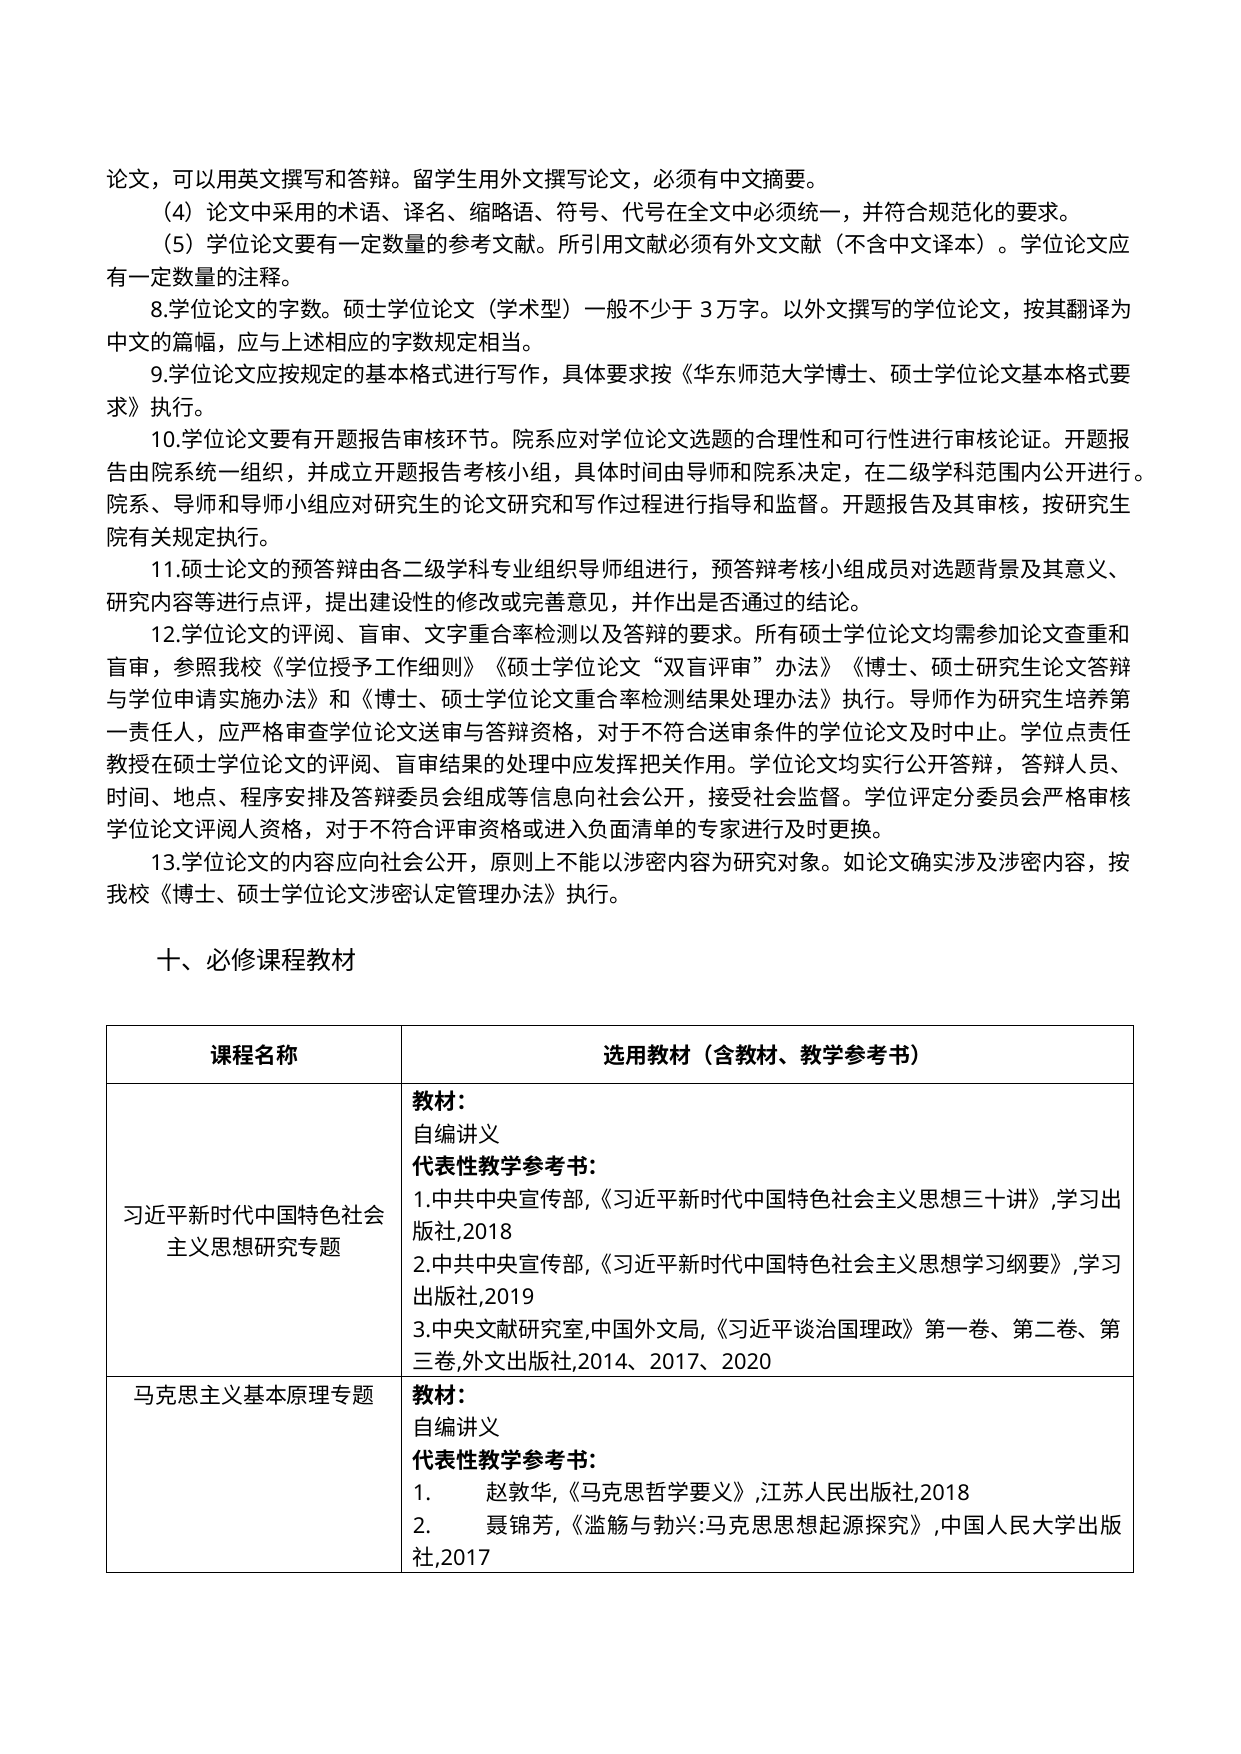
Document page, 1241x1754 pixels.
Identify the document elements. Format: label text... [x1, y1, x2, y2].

text 十、必修课程教材 [106, 926, 1134, 991]
table_cell 习近平新时代中国特色社会主义思想研究专题 [107, 1084, 401, 1376]
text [106, 162, 1134, 194]
table_cell 马克思主义基本原理专题 [107, 1377, 401, 1572]
table_cell 教材： 自编讲义 代表性教学参考书： 1.中共中央宣传部,《习近平新时代中国特色社会主义思想三十讲》,学习出版社,2018 2.中共中央宣传部,《习近平新时代中国特色社会主义思想学习纲要》,学习出版社,2019 3.中央文献研究室,中国外文局,《习近平谈治国理政》第一卷、第二卷、第三卷,外文出版社,2014、2017、2020 [402, 1084, 1133, 1376]
text （5）学位论文要有一定数量的参考文献。所引用文献必须有外文文献（不含中文译本）。学位论文应有一定数量的注释。 [106, 227, 1134, 292]
table_header 选用教材（含教材、教学参考书） [402, 1026, 1133, 1083]
table_header 课程名称 [107, 1026, 401, 1083]
text （4）论文中采用的术语、译名、缩略语、符号、代号在全文中必须统一，并符合规范化的要求。 [106, 194, 1134, 227]
text 12.学位论文的评阅、盲审、文字重合率检测以及答辩的要求。所有硕士学位论文均需参加论文查重和盲审，参照我校《学位授予工作细则》《硕士学位论文“双盲评审”办法》《博士、硕士研究生论文答辩与学位申请实施办法》和《博士、硕士学位论文重合率检测结果处理办法》执行。导师作为研究生培养第一责任人，应严格审查学位论文送审与答辩资格，对于不符合送审条件的学位论文及时中止。学位点责任教授在硕士学位论文的评阅、盲审结果的处理中应发挥把关作用。学位论文均实行公开答辩， 答辩人员、时间、地点、程序安排及答辩委员会组成等信息向社会公开，接受社会监督。学位评定分委员会严格审核学位论文评阅人资格，对于不符合评审资格或进入负面清单的专家进行及时更换。 [106, 617, 1134, 844]
text 9.学位论文应按规定的基本格式进行写作，具体要求按《华东师范大学博士、硕士学位论文基本格式要求》执行。 [106, 357, 1134, 422]
text 13.学位论文的内容应向社会公开，原则上不能以涉密内容为研究对象。如论文确实涉及涉密内容，按我校《博士、硕士学位论文涉密认定管理办法》执行。 [106, 844, 1134, 909]
text 10.学位论文要有开题报告审核环节。院系应对学位论文选题的合理性和可行性进行审核论证。开题报告由院系统一组织，并成立开题报告考核小组，具体时间由导师和院系决定，在二级学科范围内公开进行。院系、导师和导师小组应对研究生的论文研究和写作过程进行指导和监督。开题报告及其审核，按研究生院有关规定执行。 [106, 422, 1134, 552]
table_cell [402, 1377, 1133, 1572]
text 8.学位论文的字数。硕士学位论文（学术型）一般不少于3万字。以外文撰写的学位论文，按其翻译为中文的篇幅，应与上述相应的字数规定相当。 [106, 292, 1134, 357]
text 11.硕士论文的预答辩由各二级学科专业组织导师组进行，预答辩考核小组成员对选题背景及其意义、研究内容等进行点评，提出建设性的修改或完善意见，并作出是否通过的结论。 [106, 552, 1134, 617]
